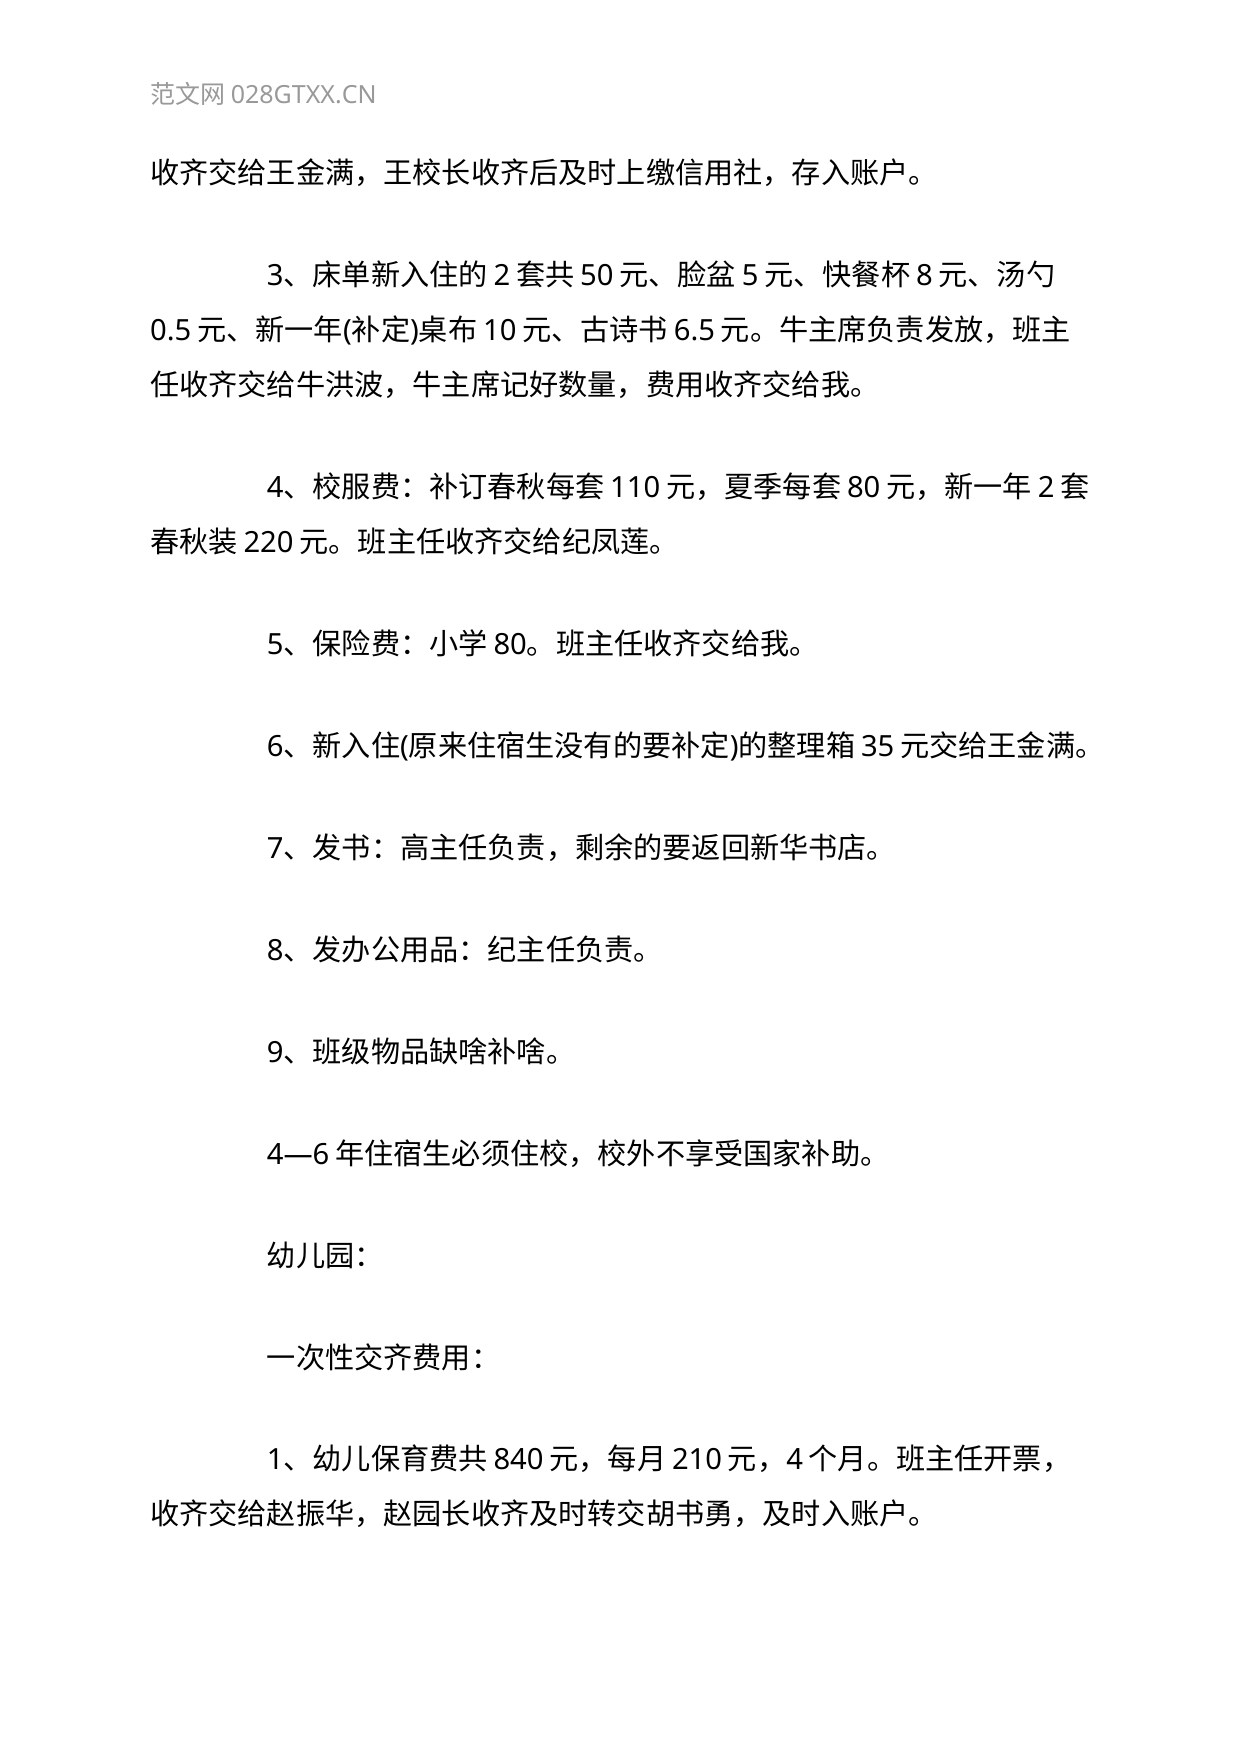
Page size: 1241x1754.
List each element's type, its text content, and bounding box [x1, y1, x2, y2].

text 幼儿园： [150, 1232, 1090, 1275]
text 4—6年住宿生必须住校，校外不享受国家补助。 [150, 1130, 1090, 1173]
text 4、校服费：补订春秋每套110元，夏季每套80元，新一年2套春秋装220元。班主任收齐交给纪凤莲。 [150, 463, 1090, 561]
text 3、床单新入住的2套共50元、脸盆5元、快餐杯8元、汤勺0.5元、新一年(补定)桌布10元、古诗书6.5元。牛主席负责发放，班主任收齐交给牛洪波，牛主席记好数量，费用收齐交给我。 [150, 252, 1090, 404]
text 7、发书：高主任负责，剩余的要返回新华书店。 [150, 824, 1090, 867]
text 9、班级物品缺啥补啥。 [150, 1028, 1090, 1071]
text 8、发办公用品：纪主任负责。 [150, 926, 1090, 969]
text 一次性交齐费用： [150, 1334, 1090, 1376]
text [150, 150, 1090, 192]
text 1、幼儿保育费共840元，每月210元，4个月。班主任开票，收齐交给赵振华，赵园长收齐及时转交胡书勇，及时入账户。 [150, 1436, 1090, 1533]
text 5、保险费：小学80。班主任收齐交给我。 [150, 621, 1090, 663]
text 6、新入住(原来住宿生没有的要补定)的整理箱35元交给王金满。 [150, 722, 1090, 765]
